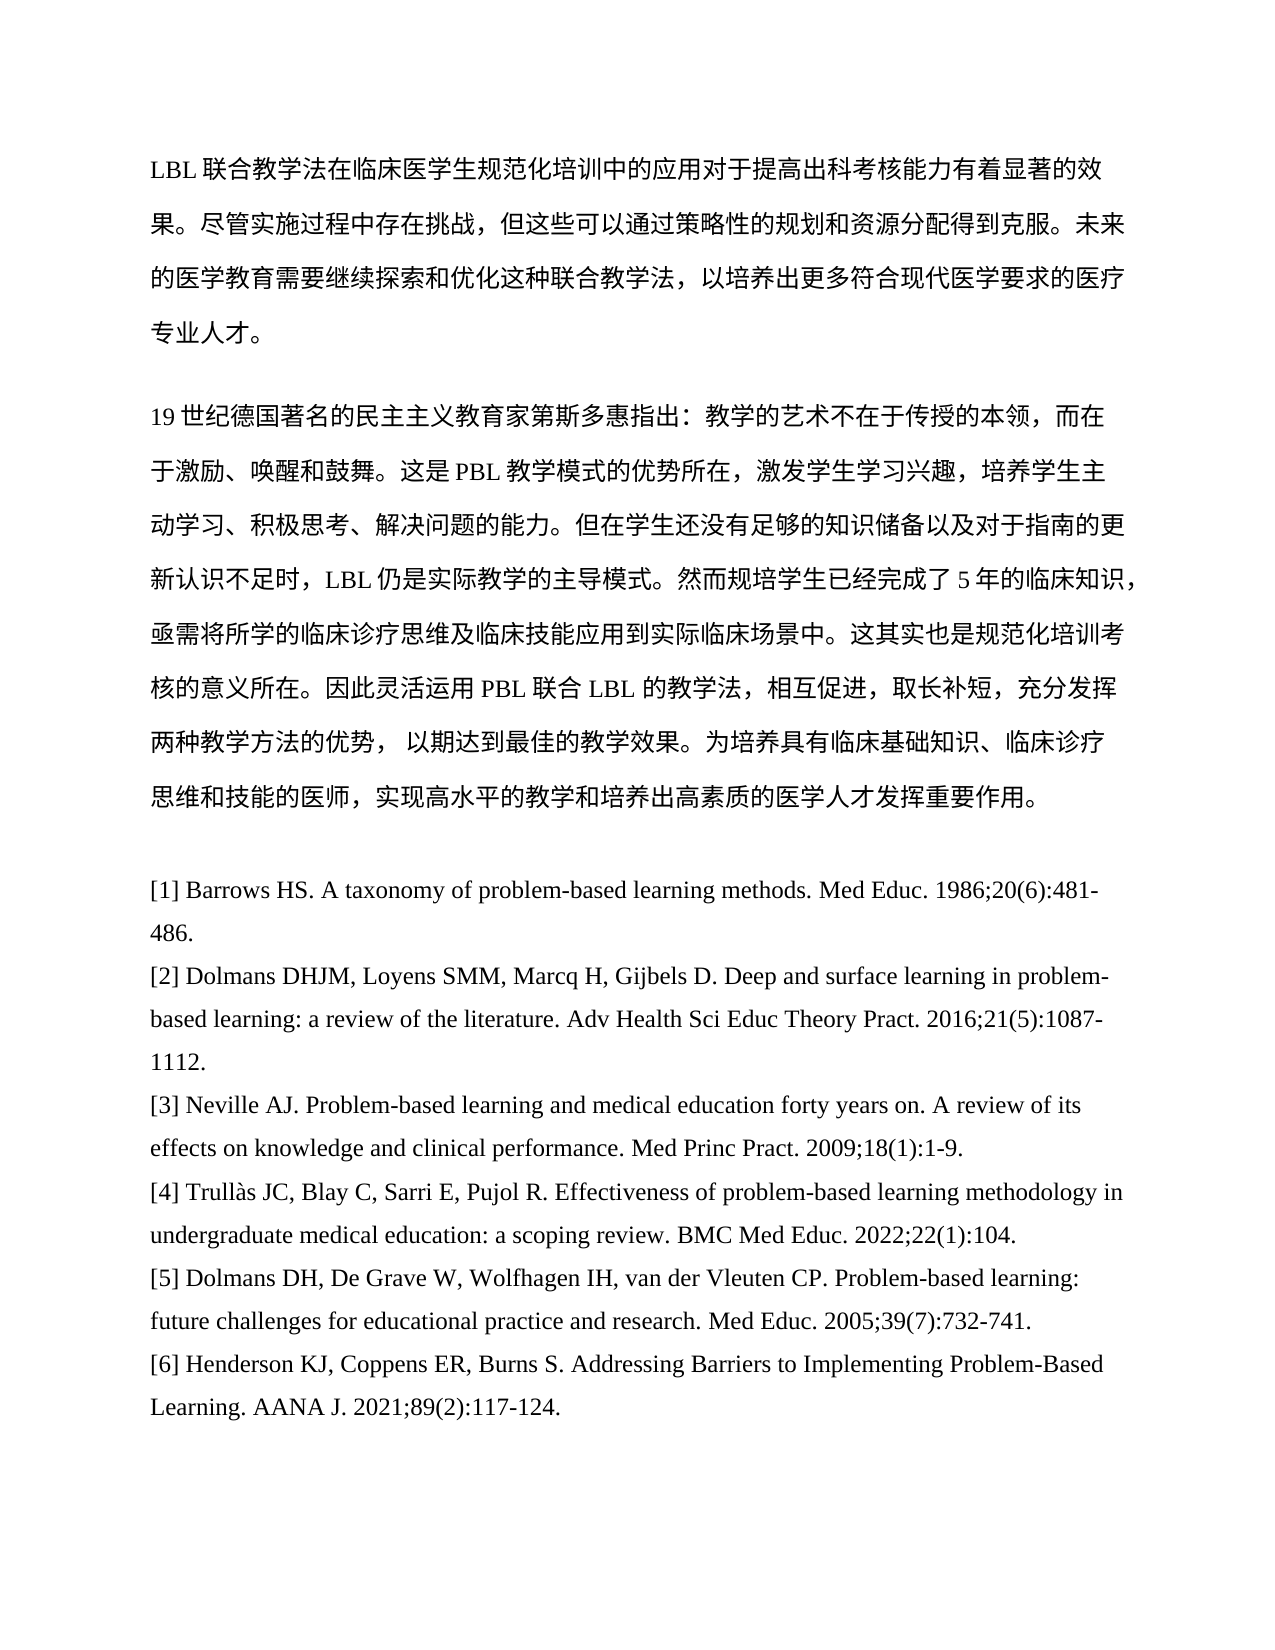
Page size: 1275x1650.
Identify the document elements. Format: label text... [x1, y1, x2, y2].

text [4] Trullàs JC, Blay C, Sarri E, Pujol R. Effectiveness of problem-based learning methodology in undergraduate medical education: a scoping review. BMC Med Educ. 2022;22(1):104. [150, 1177, 1125, 1248]
text [2] Dolmans DHJM, Loyens SMM, Marcq H, Gijbels D. Deep and surface learning in problem-based learning: a review of the literature. Adv Health Sci Educ Theory Pract. 2016;21(5):1087-1112. [150, 961, 1125, 1076]
text [3] Neville AJ. Problem-based learning and medical education forty years on. A review of its effects on knowledge and clinical performance. Med Princ Pract. 2009;18(1):1-9. [150, 1090, 1125, 1162]
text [150, 150, 1125, 349]
text [6] Henderson KJ, Coppens ER, Burns S. Addressing Barriers to Implementing Problem-Based Learning. AANA J. 2021;89(2):117-124. [150, 1349, 1125, 1421]
text 19世纪德国著名的民主主义教育家第斯多惠指出：教学的艺术不在于传授的本领，而在于激励、唤醒和鼓舞。这是PBL教学模式的优势所在，激发学生学习兴趣，培养学生主动学习、积极思考、解决问题的能力。但在学生还没有足够的知识储备以及对于指南的更新认识不足时，LBL仍是实际教学的主导模式。然而规培学生已经完成了5年的临床知识，亟需将所学的临床诊疗思维及临床技能应用到实际临床场景中。这其实也是规范化培训考核的意义所在。因此灵活运用 PBL 联合 LBL 的教学法，相互促进，取长补短，充分发挥两种教学方法的优势， 以期达到最佳的教学效果。为培养具有临床基础知识、临床诊疗思维和技能的医师，实现高水平的教学和培养出高素质的医学人才发挥重要作用。 [150, 397, 1125, 813]
text [5] Dolmans DH, De Grave W, Wolfhagen IH, van der Vleuten CP. Problem-based learning: future challenges for educational practice and research. Med Educ. 2005;39(7):732-741. [150, 1263, 1125, 1335]
text [1] Barrows HS. A taxonomy of problem-based learning methods. Med Educ. 1986;20(6):481-486. [150, 875, 1125, 947]
